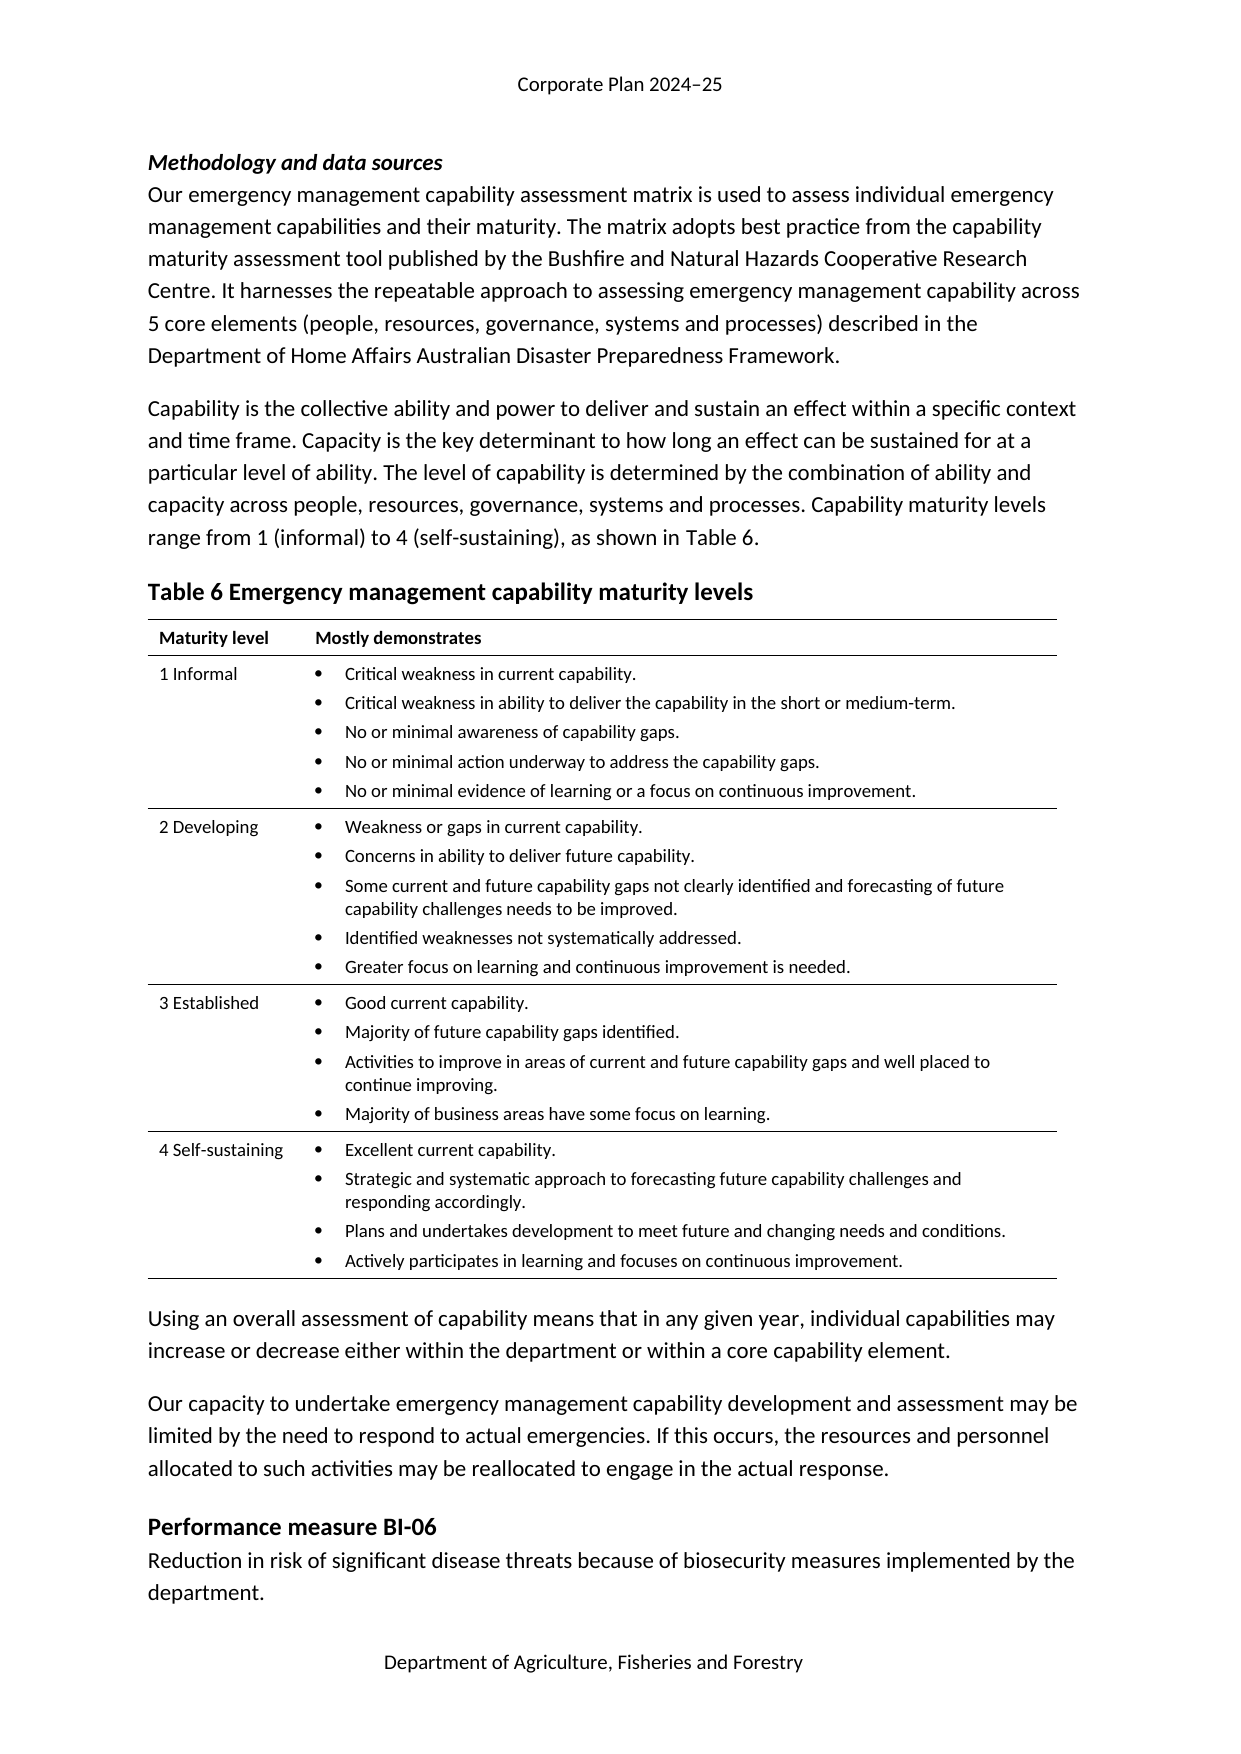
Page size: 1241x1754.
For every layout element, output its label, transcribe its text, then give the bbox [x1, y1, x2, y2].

table_cell 4 Self-sustaining [148, 1132, 304, 1278]
subtitle Performance measure BI-06 [148, 1511, 1092, 1541]
text Our capacity to undertake emergency management capability development and assessment may be limited by the need to respond to actual emergencies. If this occurs, the resources and personnel allocated to such activities may be reallocated to engage in the actual response. [148, 1389, 1092, 1482]
text Reduction in risk of significant disease threats because of biosecurity measures implemented by the department. [148, 1546, 1092, 1606]
subtitle Methodology and data sources [148, 148, 1092, 176]
table_header Mostly demonstrates [304, 620, 1057, 655]
table_cell 2 Developing [148, 809, 304, 984]
text Table 6 Emergency management capability maturity levels [148, 576, 1092, 606]
text Our emergency management capability assessment matrix is used to assess individual emergency management capabilities and their maturity. The matrix adopts best practice from the capability maturity assessment tool published by the Bushfire and Natural Hazards Cooperative Research Centre. It harnesses the repeatable approach to assessing emergency management capability across 5 core elements (people, resources, governance, systems and processes) described in the Department of Home Affairs Australian Disaster Preparedness Framework. [148, 180, 1092, 369]
table_cell Excellent current capability. Strategic and systematic approach to forecasting future capability challenges and responding accordingly. Plans and undertakes development to meet future and changing needs and conditions. Actively participates in learning and focuses on continuous improvement. [304, 1132, 1057, 1278]
text Capability is the collective ability and power to deliver and sustain an effect within a specific context and time frame. Capacity is the key determinant to how long an effect can be sustained for at a particular level of ability. The level of capability is determined by the combination of ability and capacity across people, resources, governance, systems and processes. Capability maturity levels range from 1 (informal) to 4 (self-sustaining), as shown in Table 6. [148, 394, 1092, 551]
table_cell Critical weakness in current capability. Critical weakness in ability to deliver the capability in the short or medium-term. No or minimal awareness of capability gaps. No or minimal action underway to address the capability gaps. No or minimal evidence of learning or a focus on continuous improvement. [304, 656, 1057, 808]
table_cell 3 Established [148, 985, 304, 1131]
table_cell Weakness or gaps in current capability. Concerns in ability to deliver future capability. Some current and future capability gaps not clearly identified and forecasting of future capability challenges needs to be improved. Identified weaknesses not systematically addressed. Greater focus on learning and continuous improvement is needed. [304, 809, 1057, 984]
table_header Maturity level [148, 620, 304, 655]
table_cell Good current capability. Majority of future capability gaps identified. Activities to improve in areas of current and future capability gaps and well placed to continue improving. Majority of business areas have some focus on learning. [304, 985, 1057, 1131]
text Using an overall assessment of capability means that in any given year, individual capabilities may increase or decrease either within the department or within a core capability element. [148, 1304, 1092, 1364]
table_cell 1 Informal [148, 656, 304, 808]
